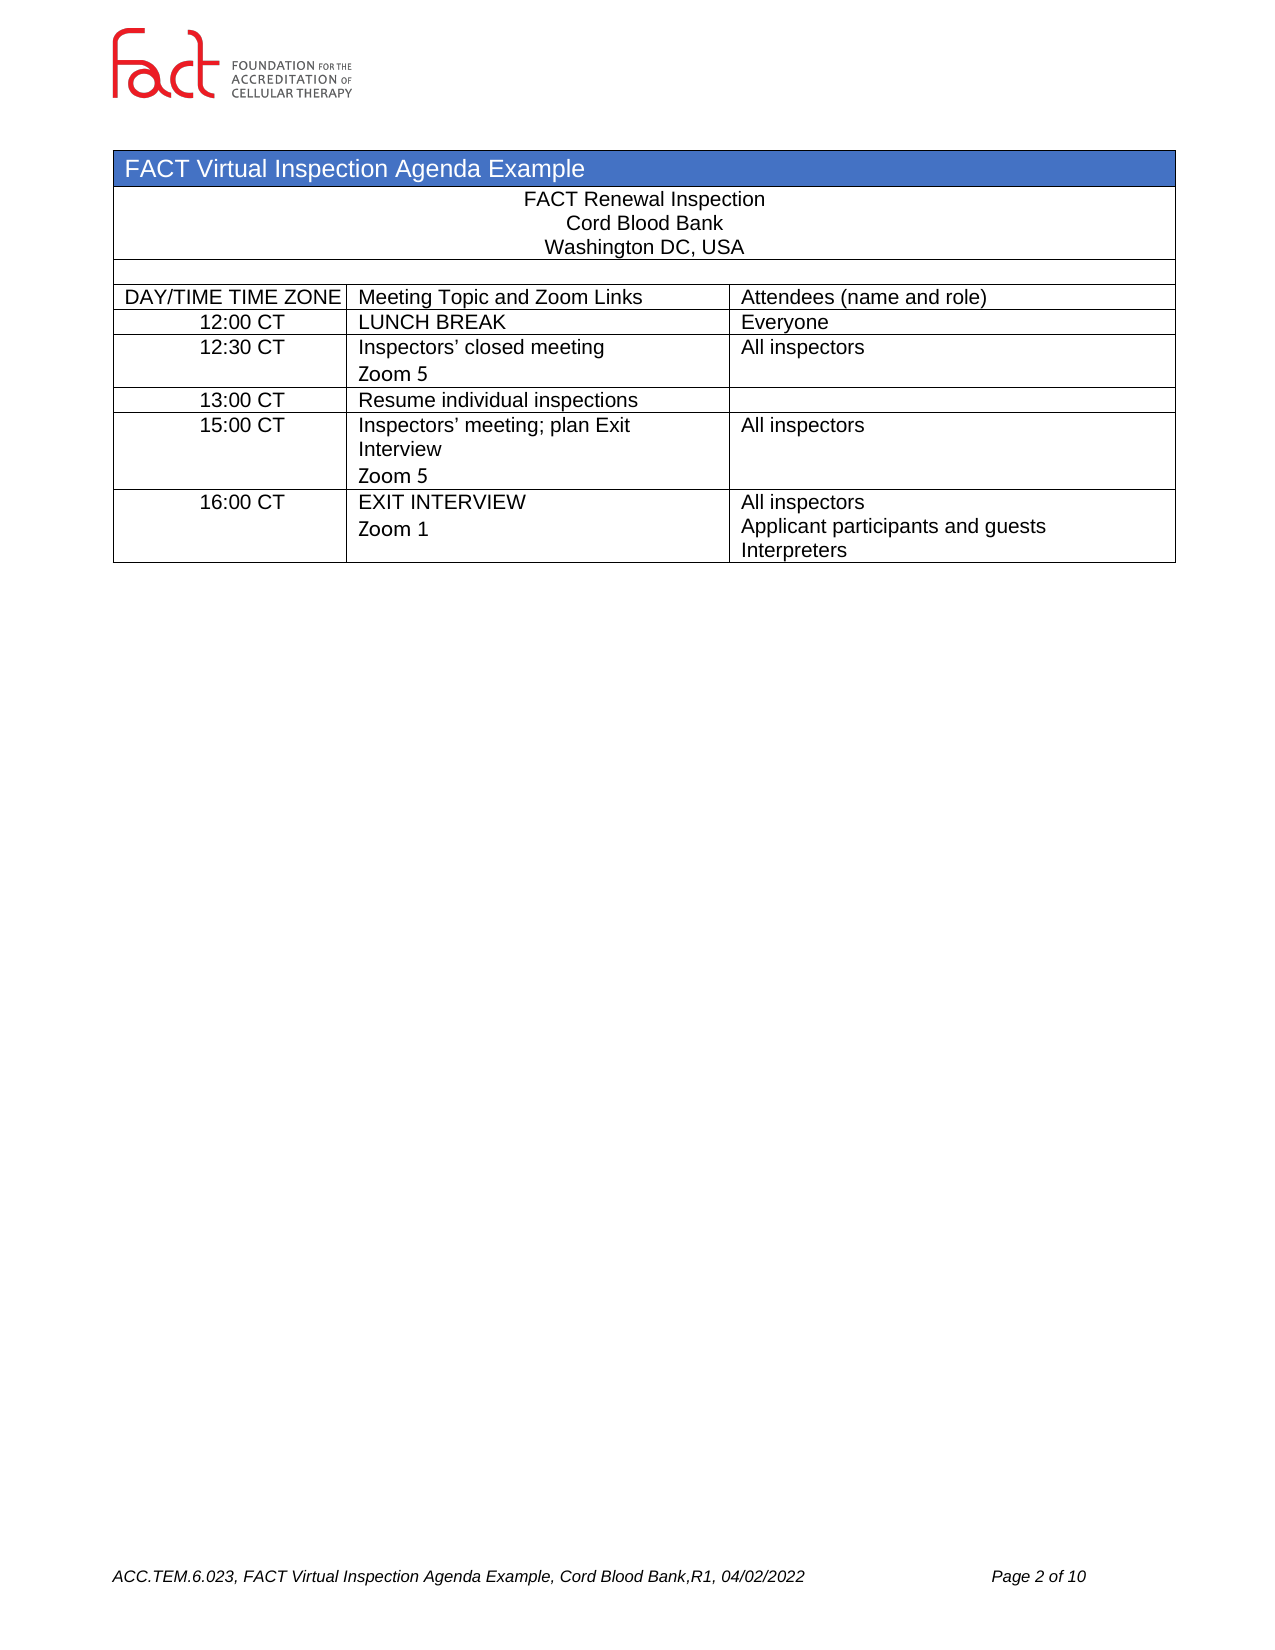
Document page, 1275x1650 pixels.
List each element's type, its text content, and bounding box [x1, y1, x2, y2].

picture [112, 28, 352, 103]
table_cell Lunch BREAK [347, 310, 729, 334]
table_cell FACT Renewal Inspection Cord Blood Bank Washington DC, USA [114, 187, 1175, 259]
table_cell 15:00 [114, 413, 346, 489]
table_cell Meeting Topic and Zoom Links [347, 285, 729, 309]
table_cell All inspectors Applicant participants and guests [730, 490, 1175, 562]
table_cell All inspectors [730, 335, 1175, 387]
table_cell Attendees (name and role) [730, 285, 1175, 309]
table_header FACT Virtual Inspection Agenda Example [114, 151, 1175, 186]
table_cell [114, 260, 1175, 284]
table_cell Inspectors’ meeting; plan Exit Interview [347, 413, 729, 489]
table_cell 12:00 [114, 310, 346, 334]
table_cell Inspectors’ closed meeting [347, 335, 729, 387]
table_cell Everyone [730, 310, 1175, 334]
table_cell DAY/TIME TIME ZONE [114, 285, 346, 309]
table_cell 16:00 [114, 490, 346, 562]
table_cell 13:00 [114, 388, 346, 412]
table_cell Resume [347, 388, 729, 412]
table_cell 12:30 [114, 335, 346, 387]
table_cell EXIT INTERVIEW 1 [347, 490, 729, 562]
table_cell All inspectors [730, 413, 1175, 489]
table_cell [730, 388, 1175, 412]
